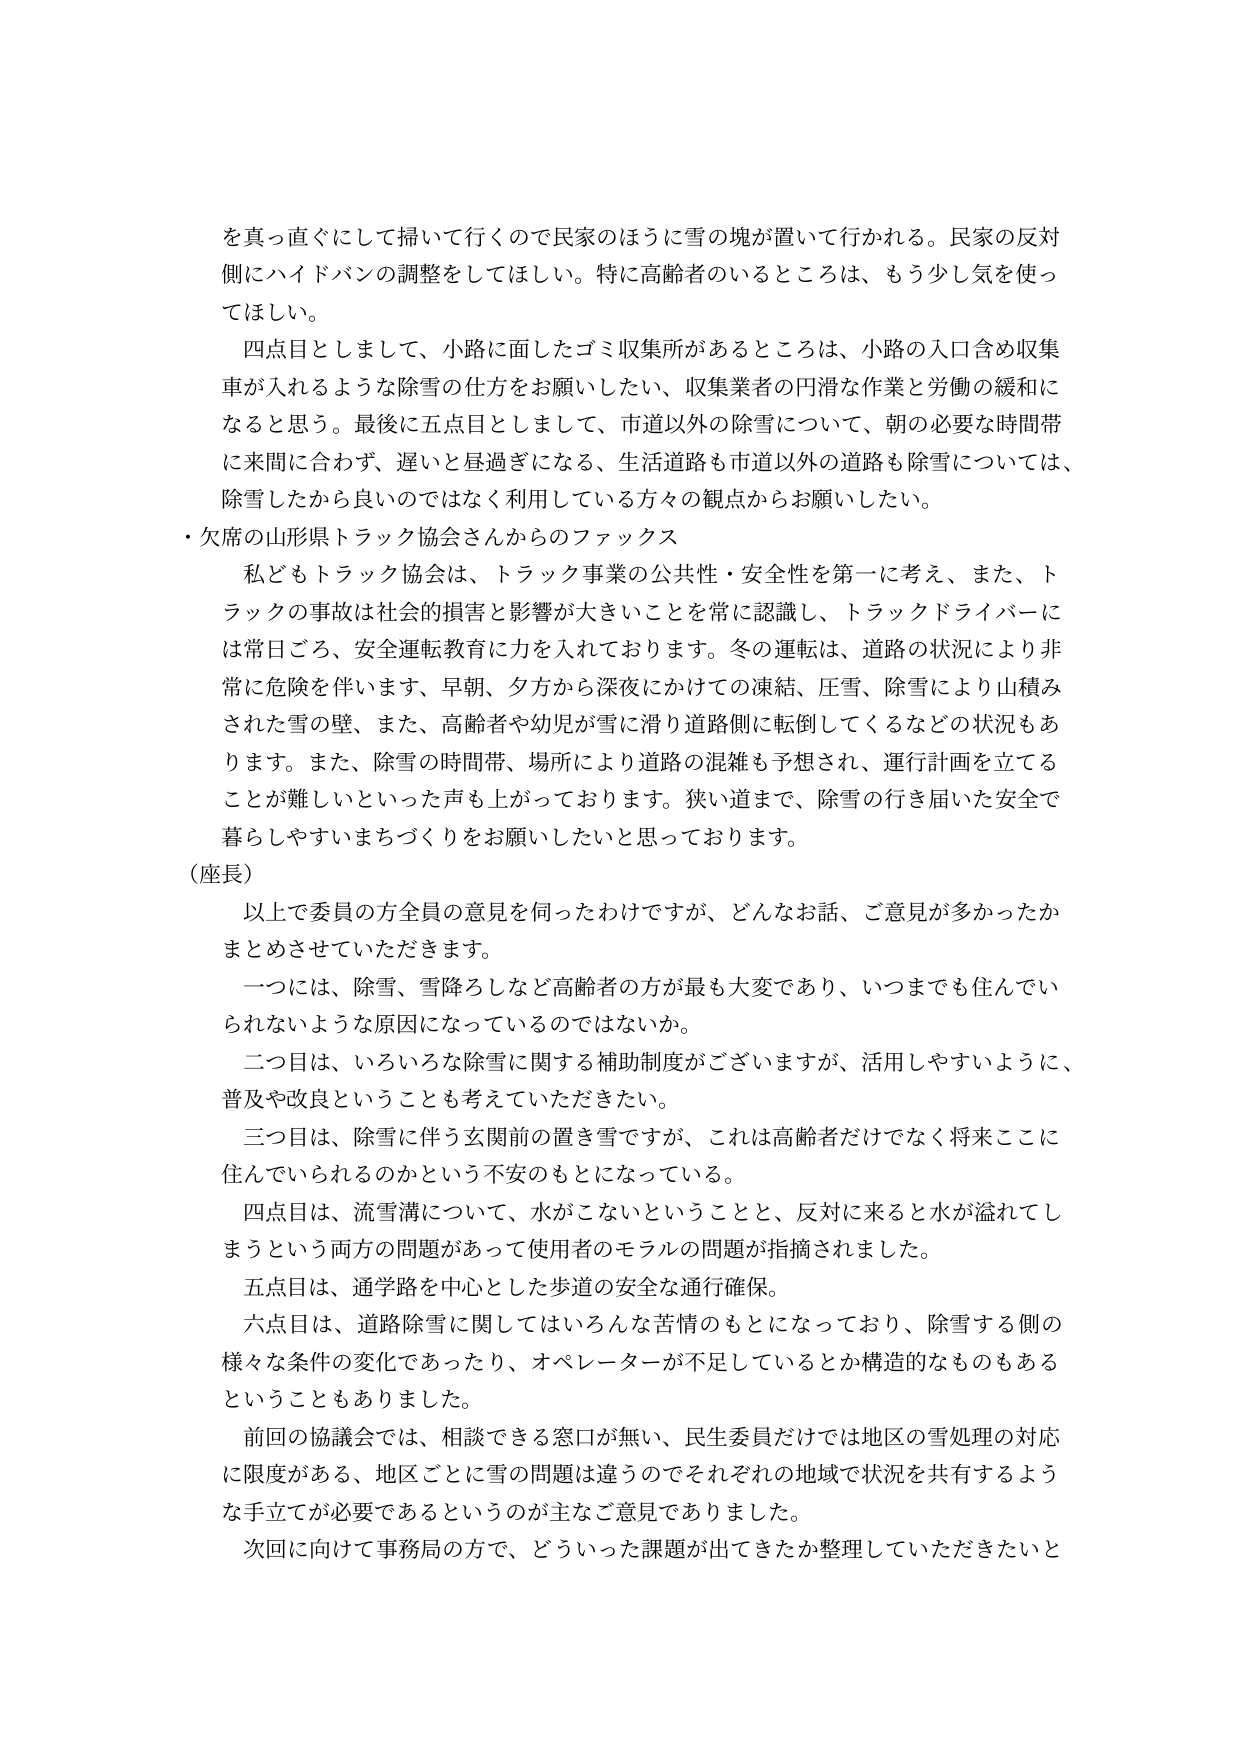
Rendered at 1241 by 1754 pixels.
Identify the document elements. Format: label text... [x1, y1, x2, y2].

text ・欠席の山形県トラック協会さんからのファックス [177, 517, 1063, 554]
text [177, 217, 1063, 329]
text 三つ目は、除雪に伴う玄関前の置き雪ですが、これは高齢者だけでなく将来ここに住んでいられるのかという不安のもとになっている。 [221, 1117, 1063, 1192]
text （座長） [177, 854, 1063, 892]
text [221, 1529, 1063, 1567]
text 一つには、除雪、雪降ろしなど高齢者の方が最も大変であり、いつまでも住んでいられないような原因になっているのではないか。 [221, 967, 1063, 1042]
text 四点目としまして、小路に面したゴミ収集所があるところは、小路の入口含め収集車が入れるような除雪の仕方をお願いしたい、収集業者の円滑な作業と労働の緩和になると思う。最後に五点目としまして、市道以外の除雪について、朝の必要な時間帯に来間に合わず、遅いと昼過ぎになる、生活道路も市道以外の道路も除雪については、除雪したから良いのではなく利用している方々の観点からお願いしたい。 [177, 329, 1063, 517]
text 四点目は、流雪溝について、水がこないということと、反対に来ると水が溢れてしまうという両方の問題があって使用者のモラルの問題が指摘されました。 [221, 1192, 1063, 1267]
text 二つ目は、いろいろな除雪に関する補助制度がございますが、活用しやすいように、普及や改良ということも考えていただきたい。 [221, 1042, 1063, 1117]
text 前回の協議会では、相談できる窓口が無い、民生委員だけでは地区の雪処理の対応に限度がある、地区ごとに雪の問題は違うのでそれぞれの地域で状況を共有するような手立てが必要であるというのが主なご意見でありました。 [221, 1417, 1063, 1529]
text 以上で委員の方全員の意見を伺ったわけですが、どんなお話、ご意見が多かったかまとめさせていただきます。 [177, 892, 1063, 967]
text 五点目は、通学路を中心とした歩道の安全な通行確保。 [221, 1267, 1063, 1304]
text 六点目は、道路除雪に関してはいろんな苦情のもとになっており、除雪する側の様々な条件の変化であったり、オペレーターが不足しているとか構造的なものもあるということもありました。 [221, 1304, 1063, 1417]
text 私どもトラック協会は、トラック事業の公共性・安全性を第一に考え、また、トラックの事故は社会的損害と影響が大きいことを常に認識し、トラックドライバーには常日ごろ、安全運転教育に力を入れております。冬の運転は、道路の状況により非常に危険を伴います、早朝、夕方から深夜にかけての凍結、圧雪、除雪により山積みされた雪の壁、また、高齢者や幼児が雪に滑り道路側に転倒してくるなどの状況もあります。また、除雪の時間帯、場所により道路の混雑も予想され、運行計画を立てることが難しいといった声も上がっております。狭い道まで、除雪の行き届いた安全で暮らしやすいまちづくりをお願いしたいと思っております。 [221, 554, 1063, 854]
